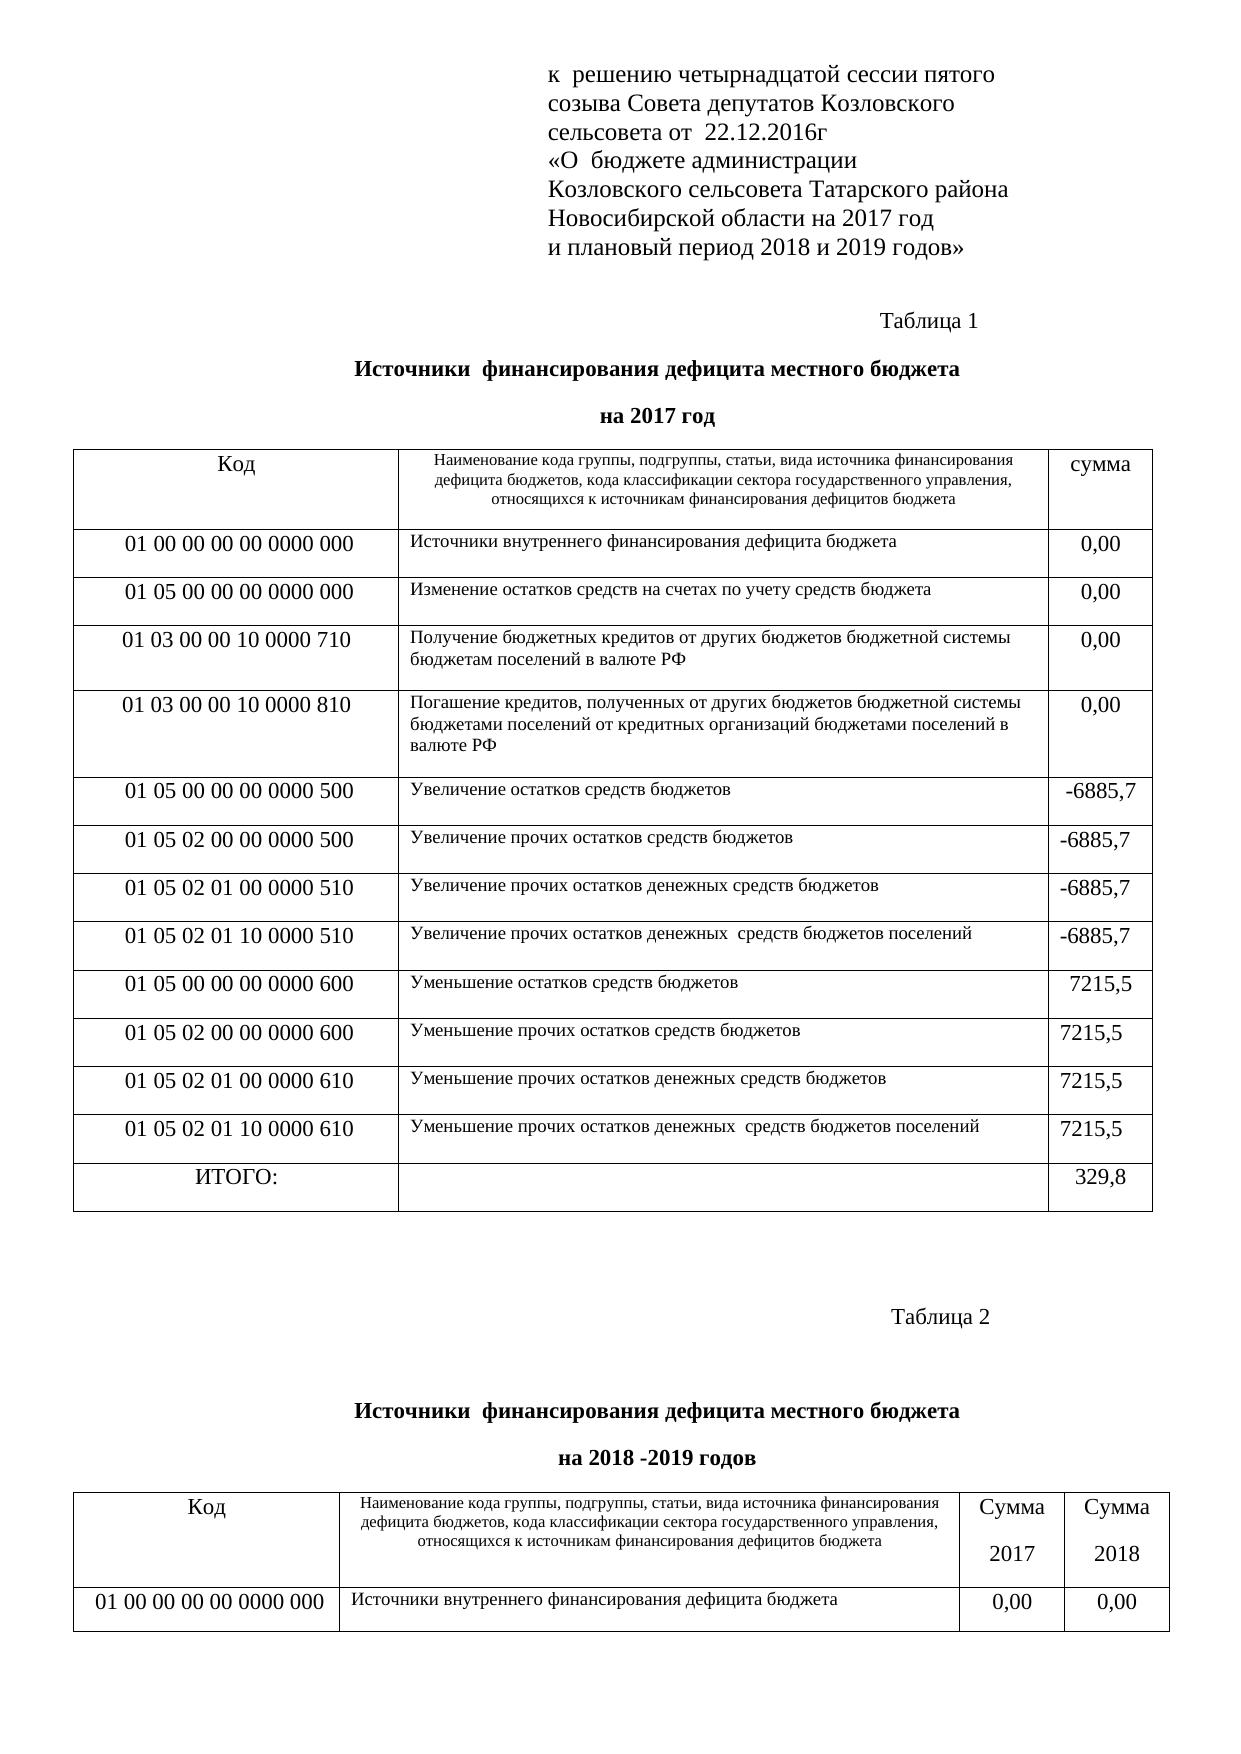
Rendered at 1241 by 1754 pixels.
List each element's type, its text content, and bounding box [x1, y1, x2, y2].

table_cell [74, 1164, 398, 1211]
text на 2017 год [148, 402, 1167, 428]
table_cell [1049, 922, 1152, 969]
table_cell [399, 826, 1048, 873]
text Козловского сельсовета Татарского района [148, 174, 1167, 203]
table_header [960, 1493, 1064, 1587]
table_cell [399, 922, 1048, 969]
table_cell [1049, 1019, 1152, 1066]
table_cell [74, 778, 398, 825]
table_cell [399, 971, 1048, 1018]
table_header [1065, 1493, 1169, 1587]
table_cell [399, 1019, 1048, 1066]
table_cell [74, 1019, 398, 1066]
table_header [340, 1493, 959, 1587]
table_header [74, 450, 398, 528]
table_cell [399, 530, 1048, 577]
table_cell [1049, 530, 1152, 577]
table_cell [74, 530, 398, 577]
text к решению четырнадцатой сессии пятого [148, 59, 1167, 88]
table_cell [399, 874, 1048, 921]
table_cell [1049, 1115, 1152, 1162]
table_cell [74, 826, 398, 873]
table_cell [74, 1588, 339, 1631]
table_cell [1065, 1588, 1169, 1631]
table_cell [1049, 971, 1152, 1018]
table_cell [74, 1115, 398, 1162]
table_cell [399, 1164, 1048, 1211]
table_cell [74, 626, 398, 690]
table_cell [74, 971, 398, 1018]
text на 2018 -2019 годов [148, 1444, 1167, 1471]
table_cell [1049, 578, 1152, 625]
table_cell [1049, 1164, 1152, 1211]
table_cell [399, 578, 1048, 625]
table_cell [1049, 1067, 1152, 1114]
text «О бюджете администрации [148, 145, 1167, 174]
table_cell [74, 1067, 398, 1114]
text Источники финансирования дефицита местного бюджета [148, 355, 1167, 381]
text Новосибирской области на 2017 год [148, 203, 1167, 232]
text Таблица 1 [148, 308, 1167, 334]
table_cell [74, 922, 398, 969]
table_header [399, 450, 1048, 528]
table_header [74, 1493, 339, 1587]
text созыва Совета депутатов Козловского [148, 88, 1167, 117]
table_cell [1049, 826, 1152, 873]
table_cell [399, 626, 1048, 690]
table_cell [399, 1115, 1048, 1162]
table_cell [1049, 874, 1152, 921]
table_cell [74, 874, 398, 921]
text Источники финансирования дефицита местного бюджета [148, 1397, 1167, 1424]
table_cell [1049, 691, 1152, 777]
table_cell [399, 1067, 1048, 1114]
text Таблица 2 [148, 1303, 1167, 1329]
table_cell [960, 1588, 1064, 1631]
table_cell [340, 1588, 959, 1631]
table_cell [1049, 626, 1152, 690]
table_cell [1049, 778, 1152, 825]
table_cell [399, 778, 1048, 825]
text и плановый период 2018 и 2019 годов» [148, 232, 1167, 260]
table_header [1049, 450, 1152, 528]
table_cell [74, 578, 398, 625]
text сельсовета от 22.12.2016г [148, 117, 1167, 145]
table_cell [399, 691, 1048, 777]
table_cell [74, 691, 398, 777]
